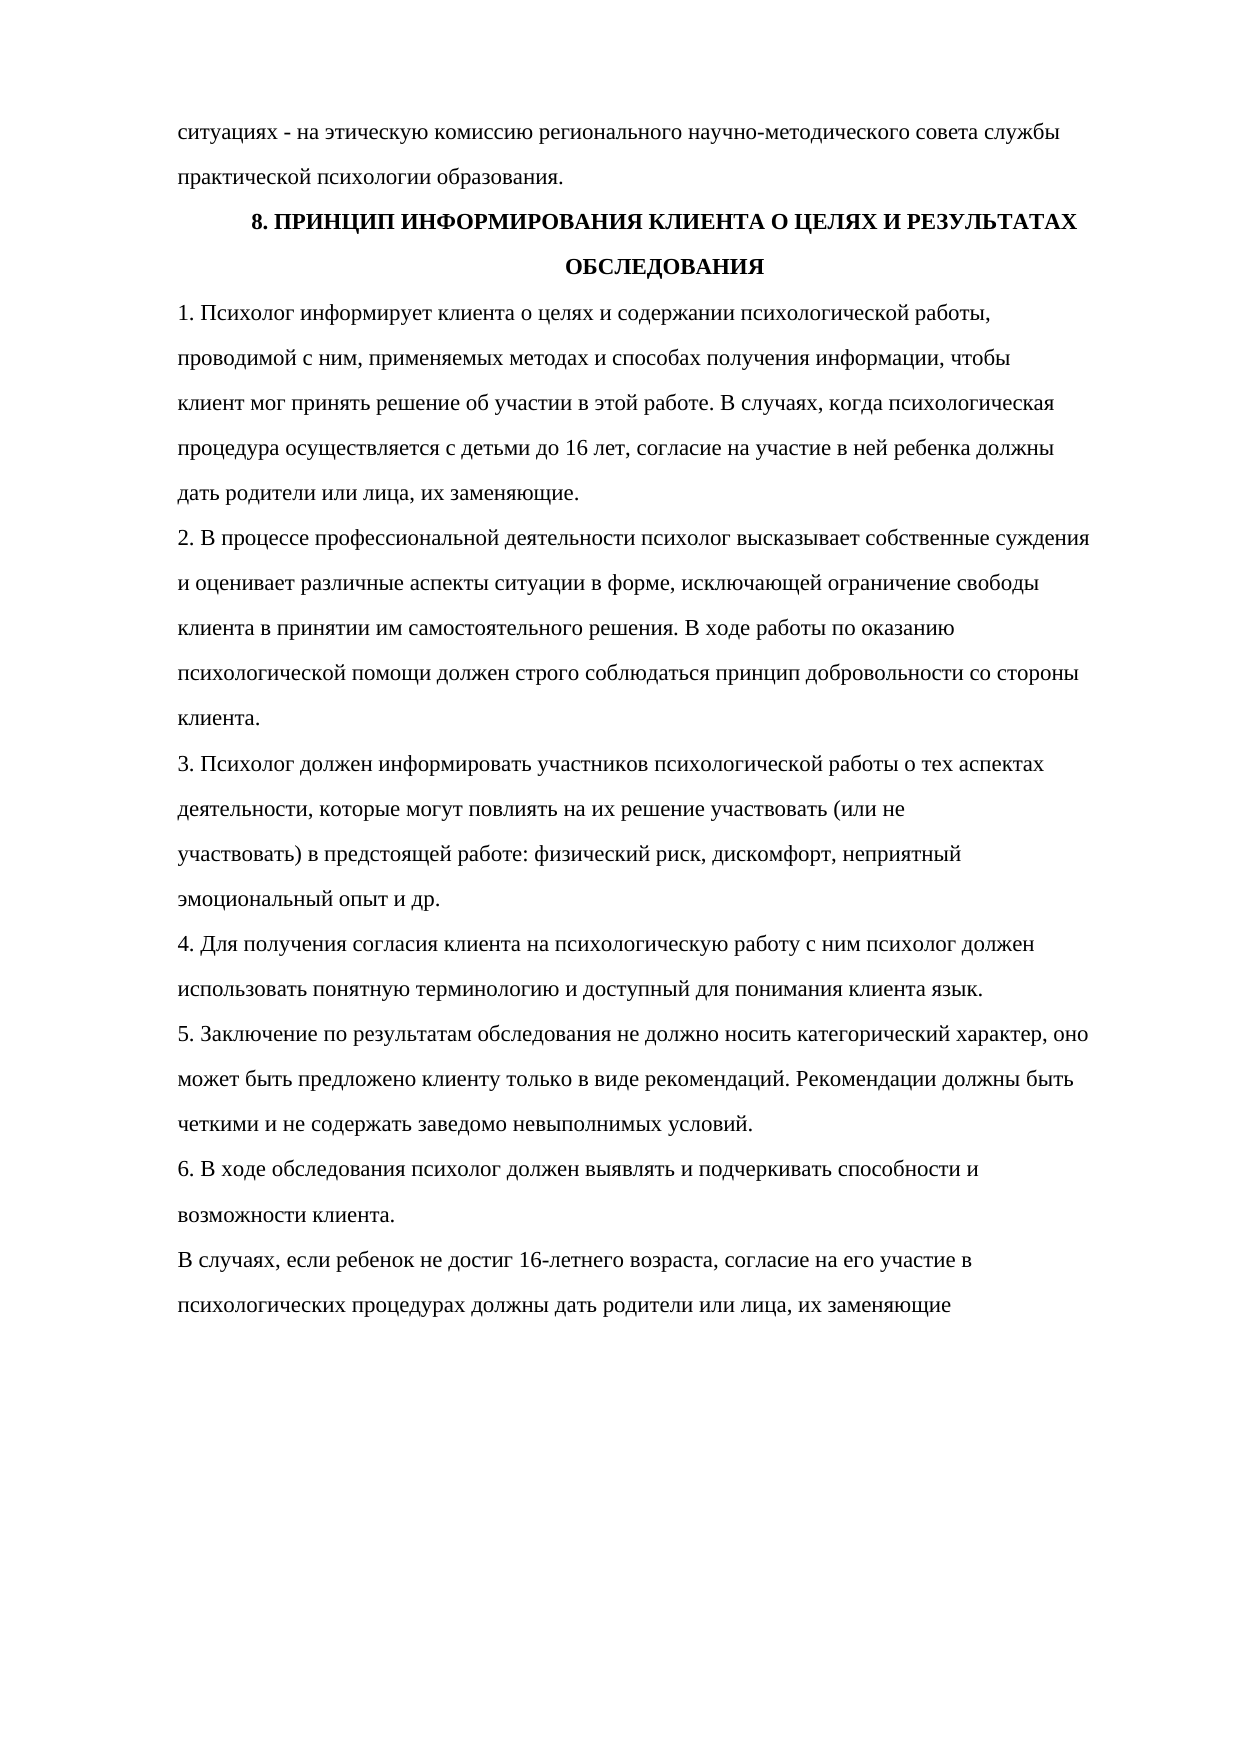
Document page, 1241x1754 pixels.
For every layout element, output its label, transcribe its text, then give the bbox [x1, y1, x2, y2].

text В случаях, если ребенок не достиг 16-летнего возраста, согласие на его участие в [177, 1246, 1152, 1272]
text клиент мог принять решение об участии в этой работе. В случаях, когда психологическая [177, 389, 1152, 415]
text 8. ПРИНЦИП ИНФОРМИРОВАНИЯ КЛИЕНТА О ЦЕЛЯХ И РЕЗУЛЬТАТАХ [177, 208, 1152, 235]
text деятельности, которые могут повлиять на их решение участвовать (или не [177, 795, 1152, 821]
text 2. В процессе профессиональной деятельности психолог высказывает собственные суждения [177, 524, 1152, 550]
text и оценивает различные аспекты ситуации в форме, исключающей ограничение свободы [177, 569, 1152, 596]
text 3. Психолог должен информировать участников психологической работы о тех аспектах [177, 749, 1152, 776]
text 5. Заключение по результатам обследования не должно носить категорический характер, оно [177, 1020, 1152, 1047]
text ОБСЛЕДОВАНИЯ [177, 253, 1152, 280]
text практической психологии образования. [177, 163, 1152, 189]
text использовать понятную терминологию и доступный для понимания клиента язык. [177, 975, 1152, 1001]
text психологической помощи должен строго соблюдаться принцип добровольности со стороны [177, 659, 1152, 686]
text психологических процедурах должны дать родители или лица, их заменяющие [177, 1291, 1152, 1317]
text дать родители или лица, их заменяющие. [177, 479, 1152, 505]
text 1. Психолог информирует клиента о целях и содержании психологической работы, [177, 298, 1152, 325]
text четкими и не содержать заведомо невыполнимых условий. [177, 1110, 1152, 1137]
text клиента. [177, 704, 1152, 731]
text эмоциональный опыт и др. [177, 885, 1152, 911]
text возможности клиента. [177, 1201, 1152, 1227]
text процедура осуществляется с детьми до 16 лет, согласие на участие в ней ребенка должны [177, 434, 1152, 460]
text проводимой с ним, применяемых методах и способах получения информации, чтобы [177, 344, 1152, 370]
text 4. Для получения согласия клиента на психологическую работу с ним психолог должен [177, 930, 1152, 956]
text клиента в принятии им самостоятельного решения. В ходе работы по оказанию [177, 614, 1152, 641]
text 6. В ходе обследования психолог должен выявлять и подчеркивать способности и [177, 1156, 1152, 1182]
text ситуациях - на этическую комиссию регионального научно-методического совета службы [177, 118, 1152, 144]
text участвовать) в предстоящей работе: физический риск, дискомфорт, неприятный [177, 840, 1152, 866]
text может быть предложено клиенту только в виде рекомендаций. Рекомендации должны быть [177, 1065, 1152, 1092]
